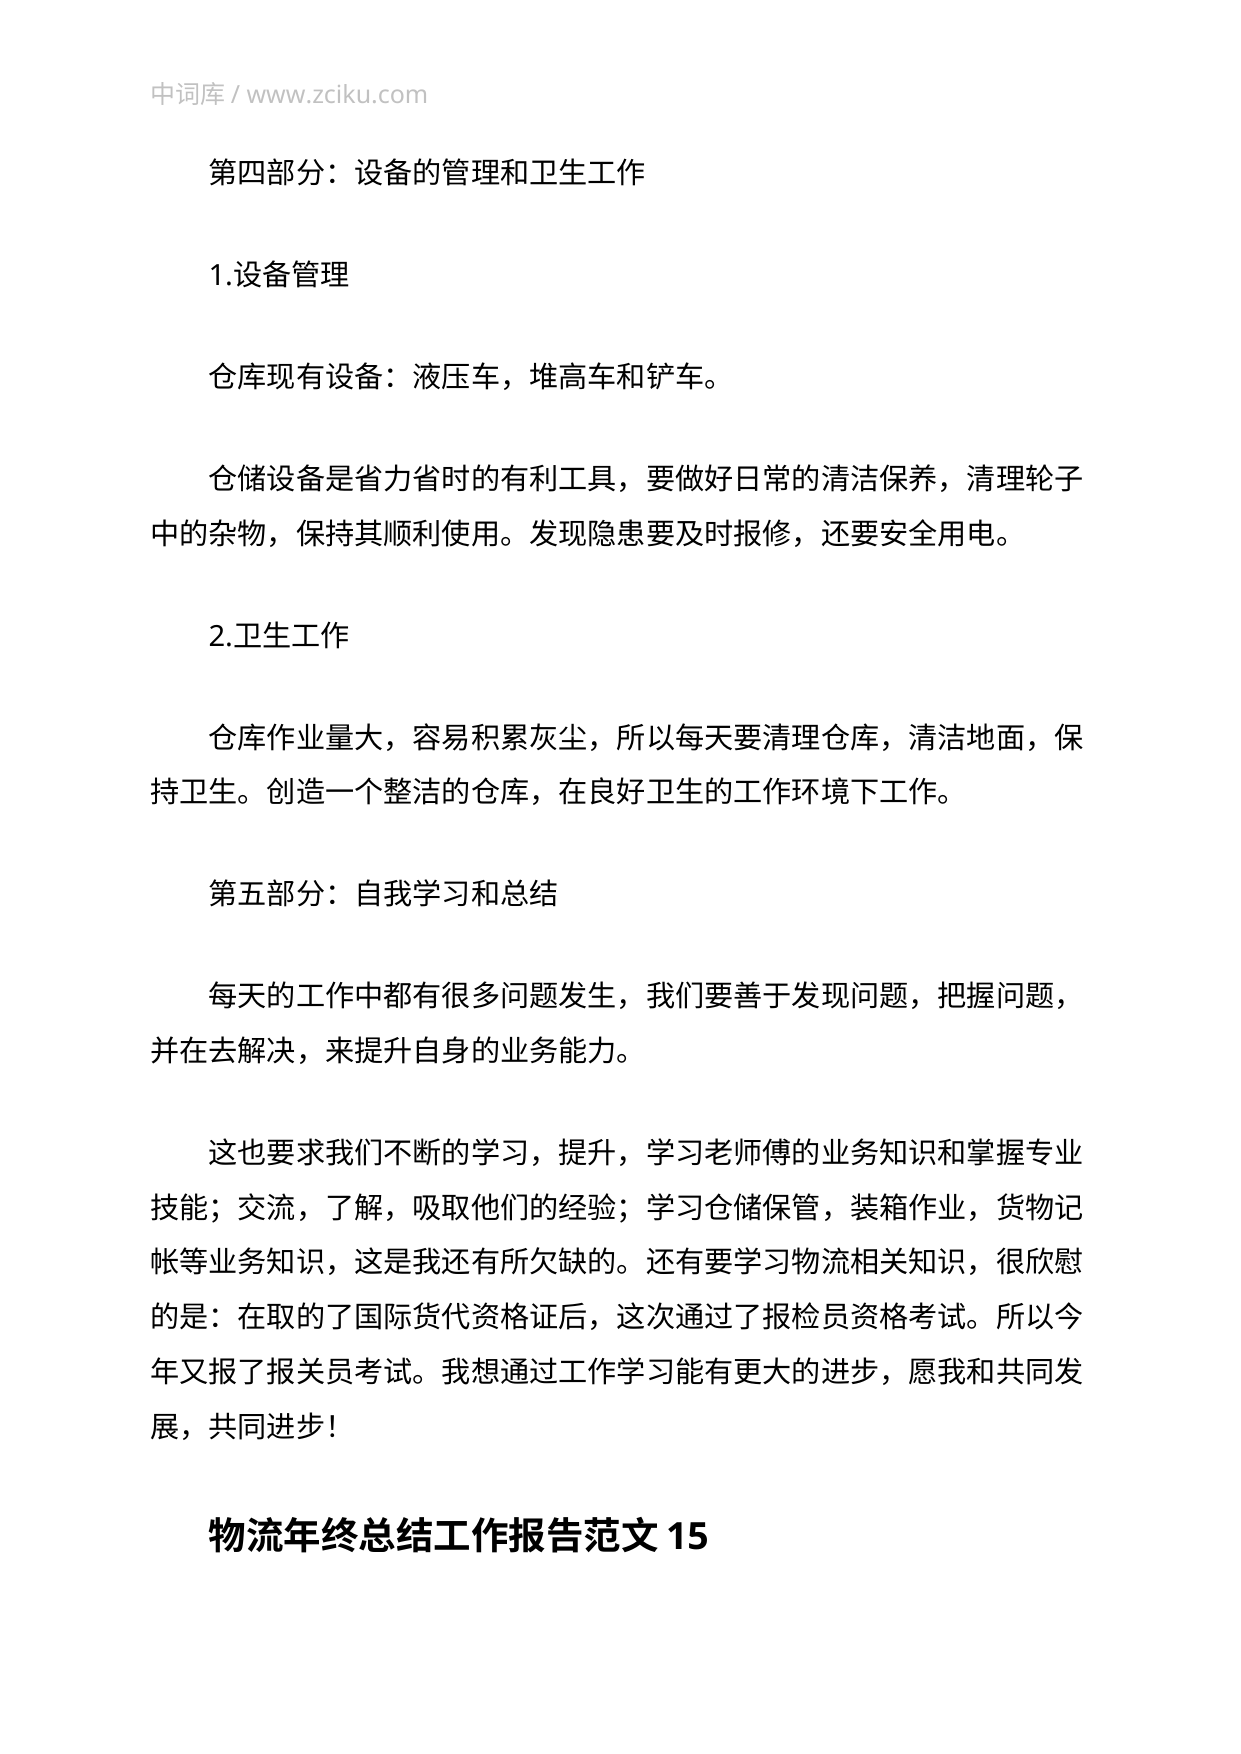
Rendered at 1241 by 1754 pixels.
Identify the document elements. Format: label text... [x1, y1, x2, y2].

text 2.卫生工作 [150, 612, 1090, 654]
text 每天的工作中都有很多问题发生，我们要善于发现问题，把握问题，并在去解决，来提升自身的业务能力。 [150, 973, 1090, 1070]
text 仓库作业量大，容易积累灰尘，所以每天要清理仓库，清洁地面，保持卫生。创造一个整洁的仓库，在良好卫生的工作环境下工作。 [150, 714, 1090, 811]
text 仓储设备是省力省时的有利工具，要做好日常的清洁保养，清理轮子中的杂物，保持其顺利使用。发现隐患要及时报修，还要安全用电。 [150, 456, 1090, 553]
text 第五部分：自我学习和总结 [150, 871, 1090, 913]
text 仓库现有设备：液压车，堆高车和铲车。 [150, 354, 1090, 396]
text 第四部分：设备的管理和卫生工作 [150, 150, 1090, 192]
text 这也要求我们不断的学习，提升，学习老师傅的业务知识和掌握专业技能；交流，了解，吸取他们的经验；学习仓储保管，装箱作业，货物记帐等业务知识，这是我还有所欠缺的。还有要学习物流相关知识，很欣慰的是：在取的了国际货代资格证后，这次通过了报检员资格考试。所以今年又报了报关员考试。我想通过工作学习能有更大的进步，愿我和共同发展，共同进步！ [150, 1129, 1090, 1446]
text 1.设备管理 [150, 252, 1090, 294]
text 物流年终总结工作报告范文15 [150, 1506, 1090, 1560]
